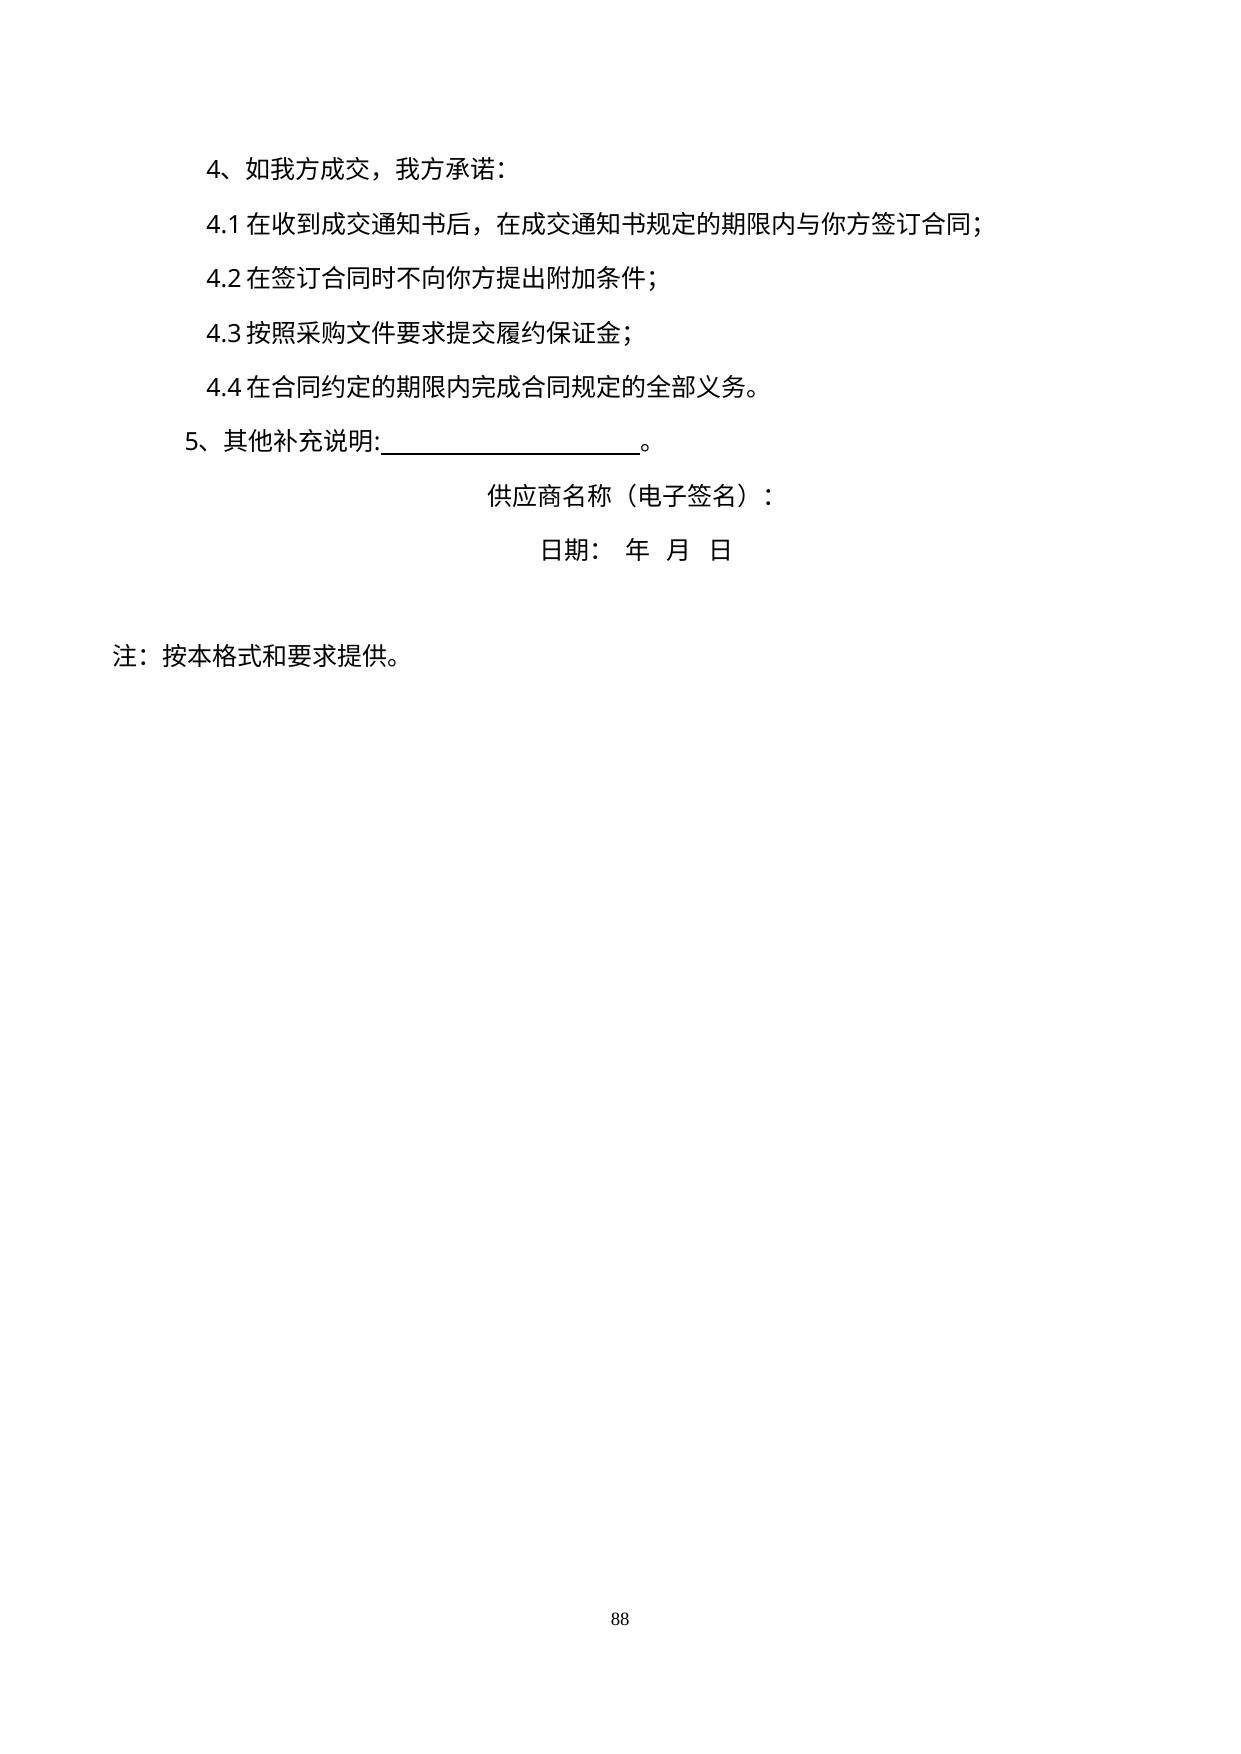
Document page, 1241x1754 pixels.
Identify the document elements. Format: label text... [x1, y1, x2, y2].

text 4.1在收到成交通知书后，在成交通知书规定的期限内与你方签订合同； [156, 204, 1128, 241]
text 4.4在合同约定的期限内完成合同规定的全部义务。 [156, 367, 1128, 404]
text 5、其他补充说明: 。 [134, 422, 1128, 458]
text 4.3按照采购文件要求提交履约保证金； [156, 313, 1128, 349]
text 日期： 年 月 日 [112, 531, 1128, 567]
text 供应商名称（电子签名）： [112, 476, 1128, 512]
text 4、如我方成交，我方承诺： [156, 150, 1128, 186]
text 注：按本格式和要求提供。 [112, 636, 1084, 672]
text 4.2在签订合同时不向你方提出附加条件； [156, 259, 1128, 295]
